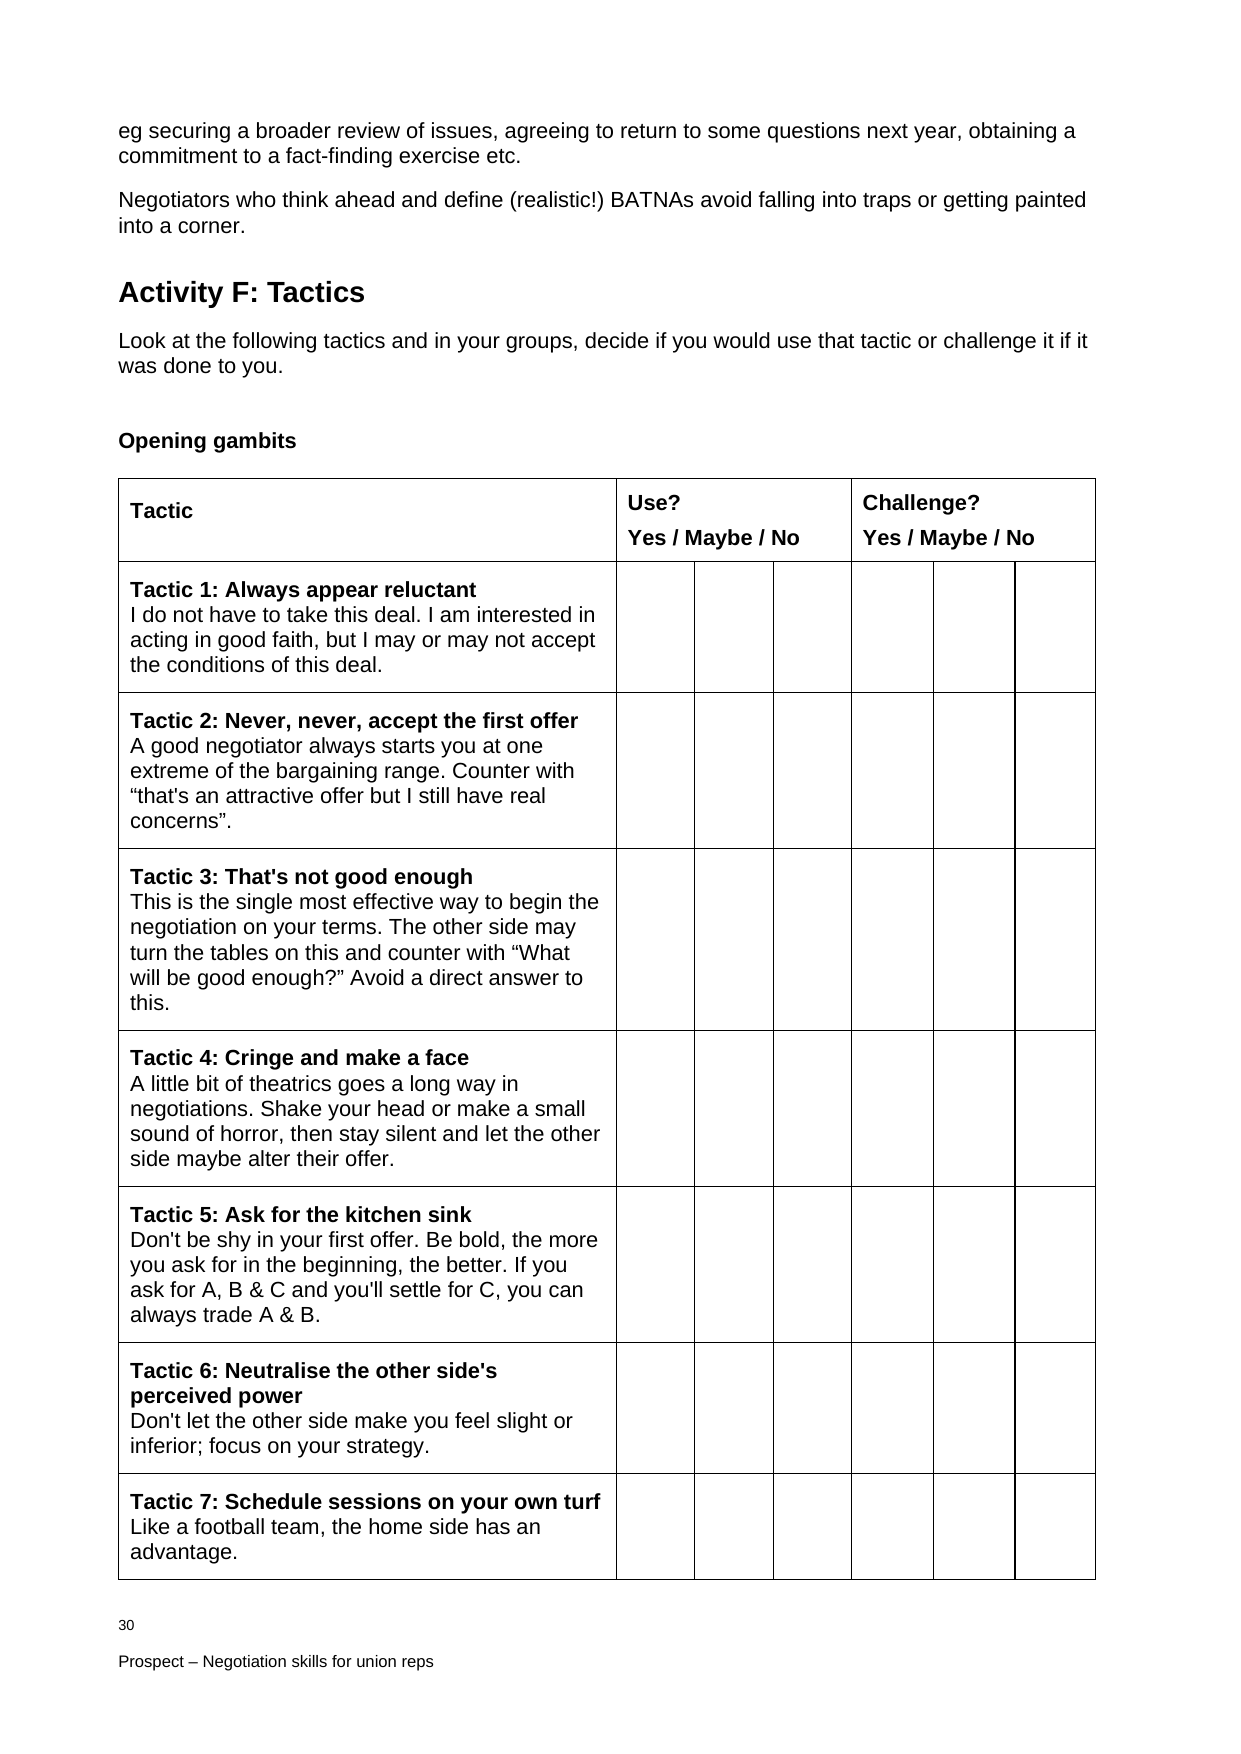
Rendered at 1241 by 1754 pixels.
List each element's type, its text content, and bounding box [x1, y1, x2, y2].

table_cell [852, 1187, 933, 1342]
table_cell [695, 1343, 773, 1473]
table_cell [852, 693, 933, 848]
table_cell [617, 1474, 694, 1579]
table_header Tactic [119, 479, 616, 561]
table_cell [934, 1031, 1014, 1186]
table_cell [695, 849, 773, 1029]
table_cell [934, 562, 1014, 692]
text Negotiators who think ahead and define (realistic!) BATNAs avoid falling into traps or getting painted into a corner. [118, 187, 1122, 238]
table_cell [1016, 849, 1095, 1029]
table_cell [695, 693, 773, 848]
text Opening gambits [118, 428, 1122, 453]
table_cell Tactic 2: Never, never, accept the first offer A good negotiator always starts you at one extreme of the bargaining range. Counter with “that's an attractive offer but I still have real concerns”. [119, 693, 616, 848]
table_cell [774, 562, 851, 692]
table_cell [934, 693, 1014, 848]
table_cell [852, 1031, 933, 1186]
text eg securing a broader review of issues, agreeing to return to some questions next year, obtaining a commitment to a fact-finding exercise etc. [118, 118, 1122, 168]
text Look at the following tactics and in your groups, decide if you would use that tactic or challenge it if it was done to you. [118, 327, 1122, 378]
table_cell [617, 562, 694, 692]
table_cell Tactic 5: Ask for the kitchen sink Don't be shy in your first offer. Be bold, the more you ask for in the beginning, the better. If you ask for A, B & C and you'll settle for C, you can always trade A & B. [119, 1187, 616, 1342]
table_cell [774, 1343, 851, 1473]
table_cell Tactic 1: Always appear reluctant I do not have to take this deal. I am interested in acting in good faith, but I may or may not accept the conditions of this deal. [119, 562, 616, 692]
table_cell [852, 562, 933, 692]
table_cell [695, 1474, 773, 1579]
table_header Challenge? Yes / Maybe / No [852, 479, 1095, 561]
table_cell [774, 1474, 851, 1579]
table_cell [617, 1343, 694, 1473]
table_cell [934, 1343, 1014, 1473]
table_cell [1016, 1187, 1095, 1342]
table_cell [695, 1031, 773, 1186]
table_cell [1016, 1343, 1095, 1473]
table_cell [1016, 1031, 1095, 1186]
table_cell [852, 1343, 933, 1473]
table_cell [1016, 1474, 1095, 1579]
table_cell Tactic 6: Neutralise the other side's perceived power Don't let the other side make you feel slight or inferior; focus on your strategy. [119, 1343, 616, 1473]
table_cell [617, 1031, 694, 1186]
table_cell [934, 849, 1014, 1029]
subtitle Activity F: Tactics [118, 275, 1122, 309]
table_cell Tactic 4: Cringe and make a face A little bit of theatrics goes a long way in negotiations. Shake your head or make a small sound of horror, then stay silent and let the other side maybe alter their offer. [119, 1031, 616, 1186]
table_cell [695, 562, 773, 692]
table_cell [774, 1031, 851, 1186]
table_cell [695, 1187, 773, 1342]
table_cell Tactic 3: That's not good enough This is the single most effective way to begin the negotiation on your terms. The other side may turn the tables on this and counter with “What will be good enough?” Avoid a direct answer to this. [119, 849, 616, 1029]
table_cell [852, 849, 933, 1029]
table_cell [852, 1474, 933, 1579]
table_cell [617, 693, 694, 848]
table_cell [934, 1474, 1014, 1579]
table_cell [934, 1187, 1014, 1342]
table_header Use? Yes / Maybe / No [617, 479, 851, 561]
table_cell [617, 849, 694, 1029]
table_cell [1016, 693, 1095, 848]
table_cell [774, 1187, 851, 1342]
table_cell Tactic 7: Schedule sessions on your own turf Like a football team, the home side has an advantage. [119, 1474, 616, 1579]
table_cell [617, 1187, 694, 1342]
table_cell [774, 849, 851, 1029]
table_cell [774, 693, 851, 848]
table_cell [1016, 562, 1095, 692]
